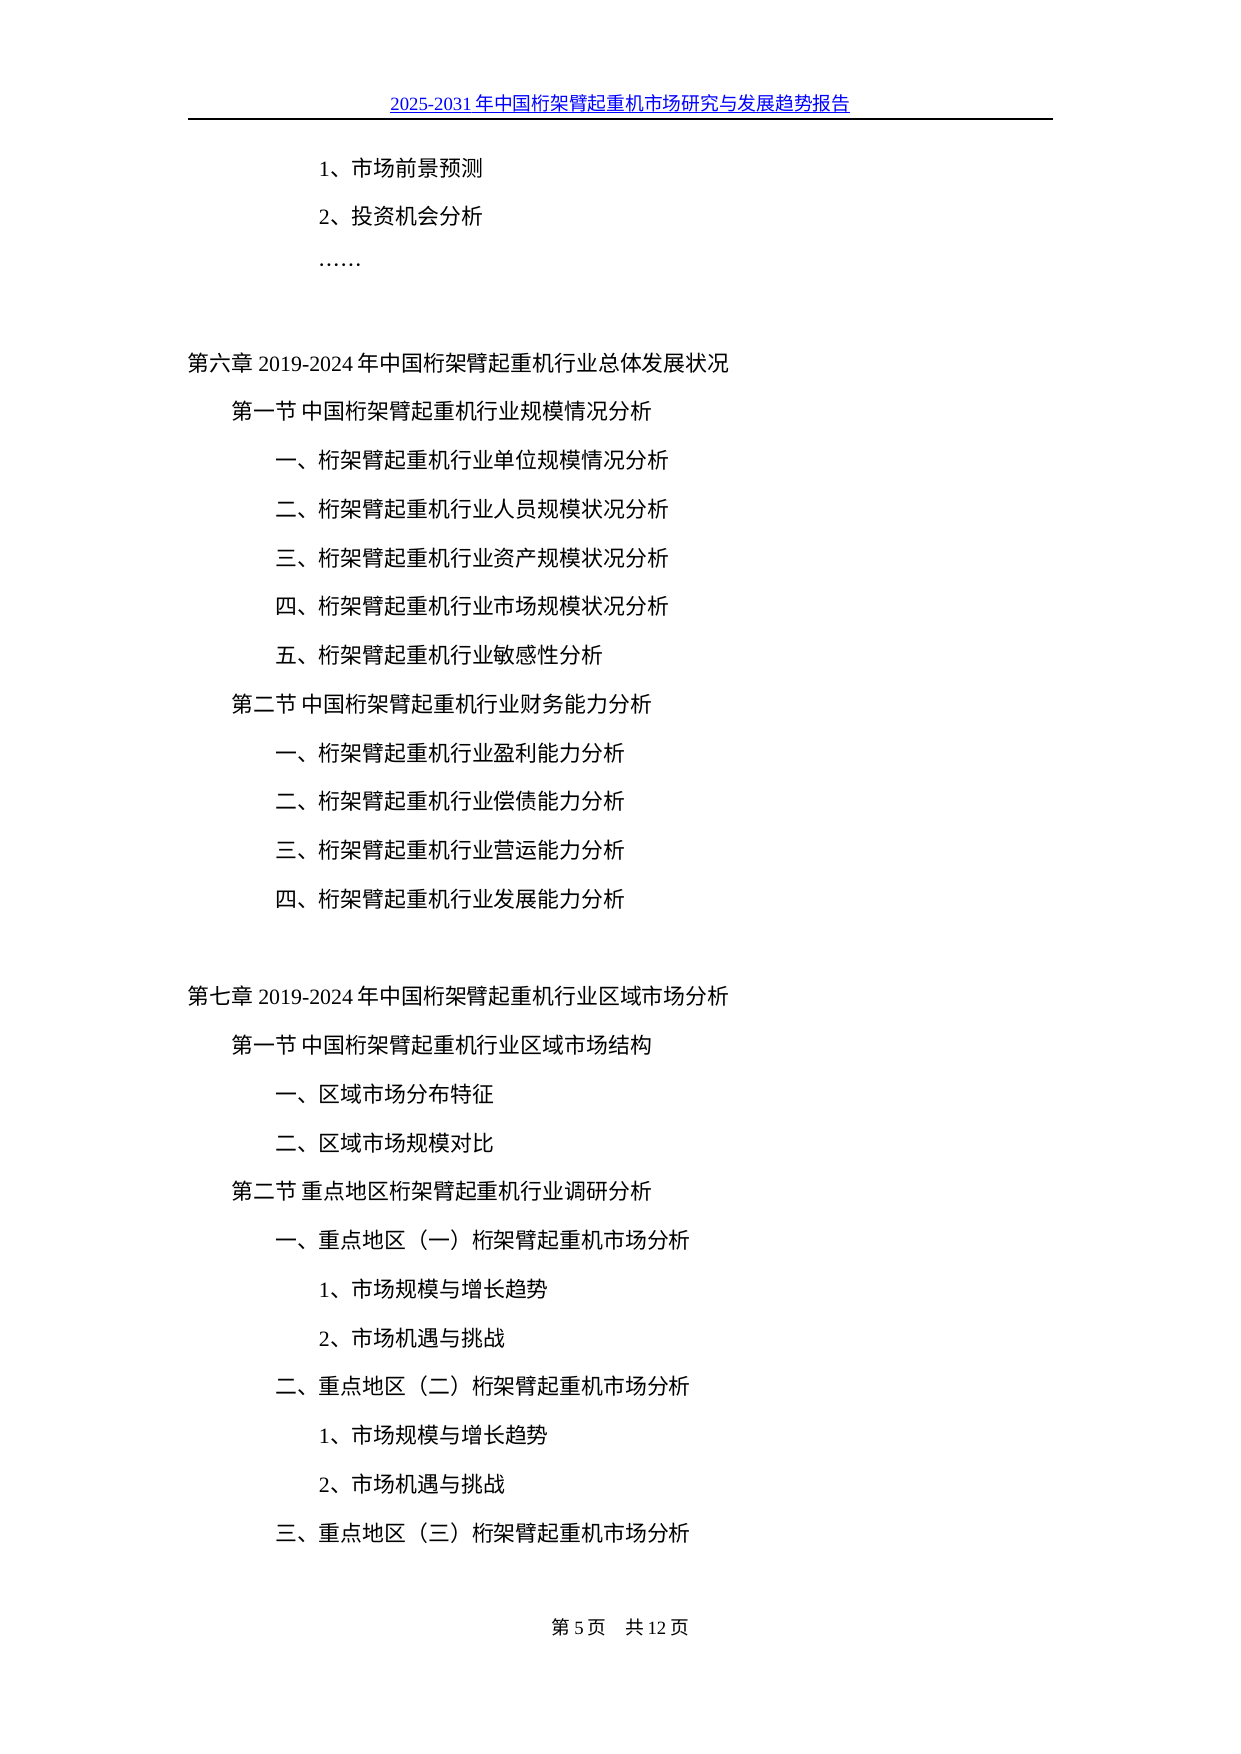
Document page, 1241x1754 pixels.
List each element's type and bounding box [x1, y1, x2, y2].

text [187, 150, 1053, 1548]
